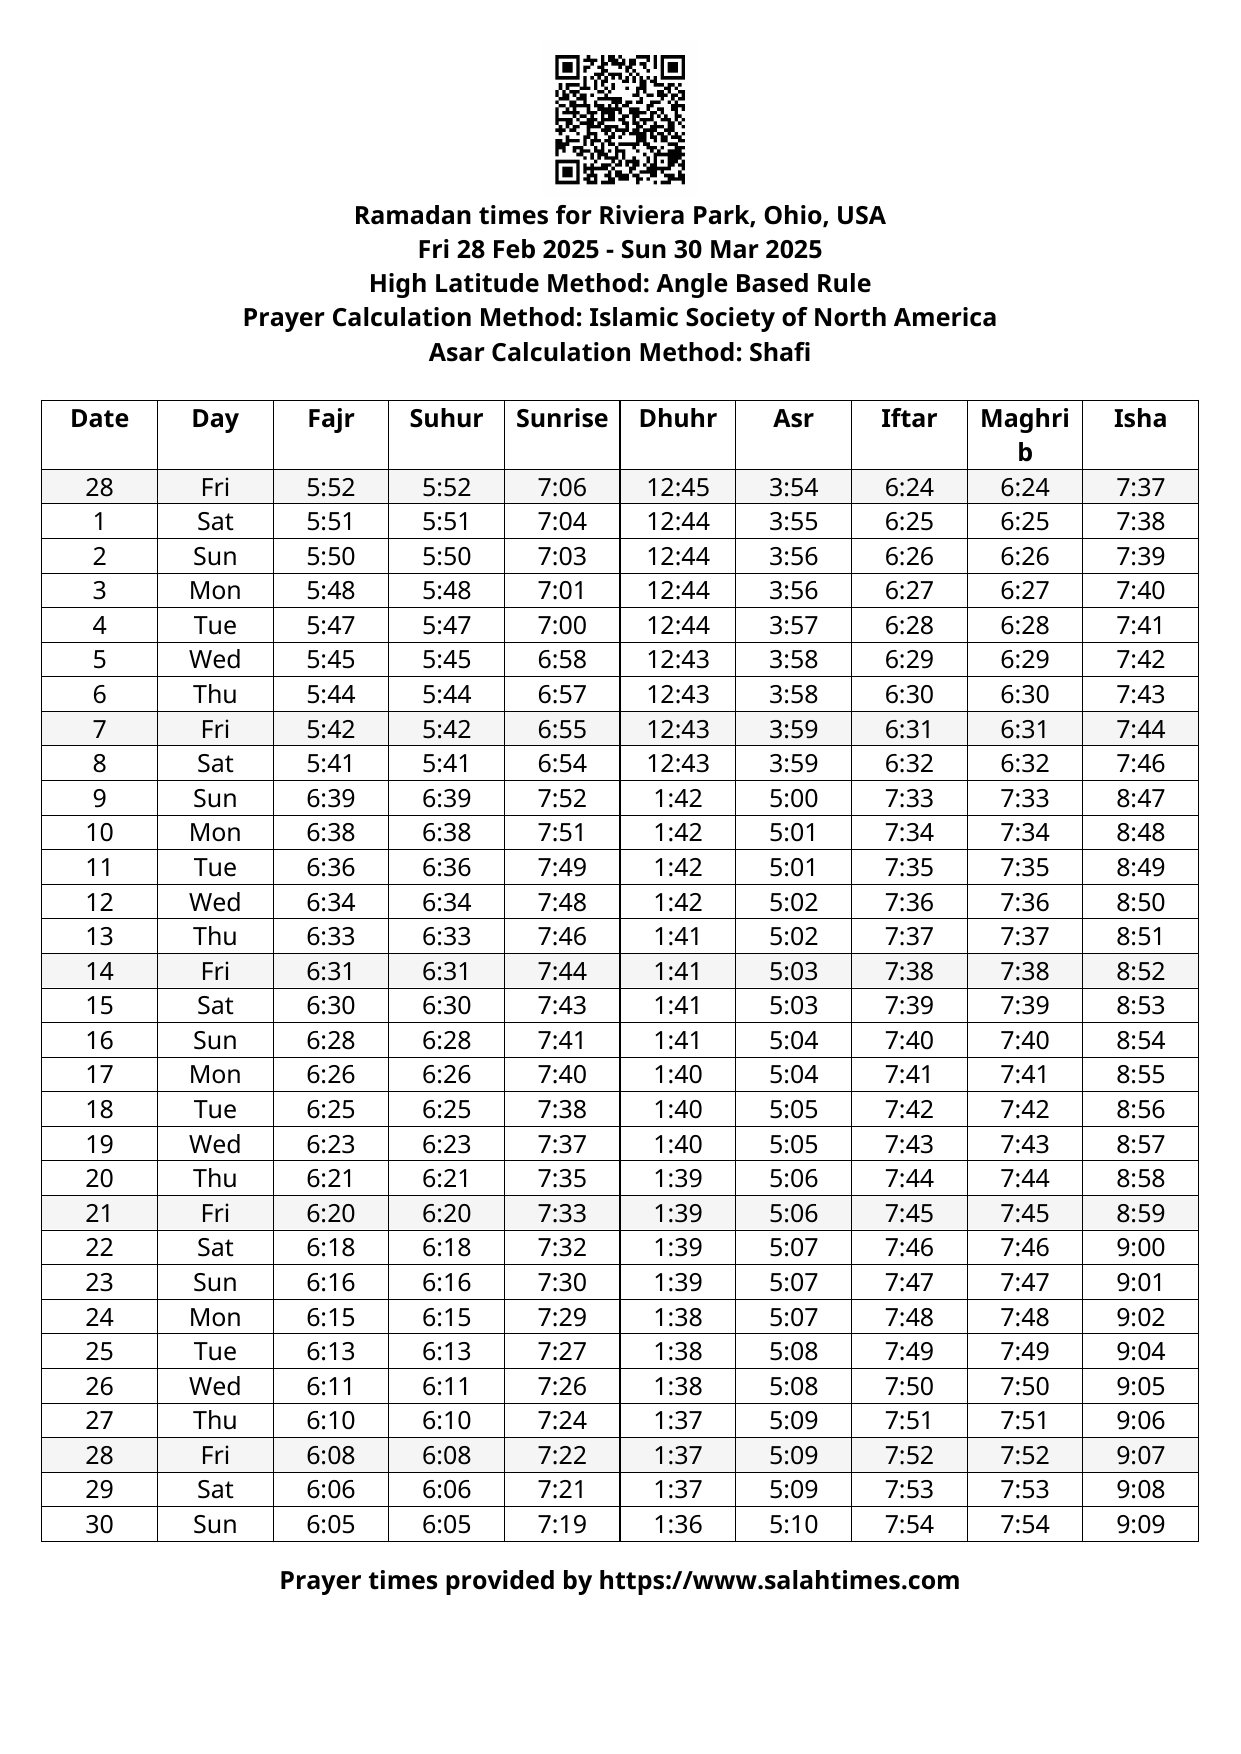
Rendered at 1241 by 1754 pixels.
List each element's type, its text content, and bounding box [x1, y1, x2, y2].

table_cell Mon [158, 816, 273, 849]
table_cell 1:42 [621, 885, 735, 918]
table_cell 3:58 [736, 677, 851, 711]
table_cell 6:34 [274, 885, 388, 918]
table_cell 18 [42, 1092, 157, 1126]
table_cell 7:40 [852, 1023, 967, 1057]
table_cell 7:01 [505, 574, 619, 607]
table_cell 6:30 [852, 677, 967, 711]
table_cell 9:01 [1083, 1265, 1198, 1299]
table_cell 1:37 [621, 1438, 735, 1472]
table_header Asr [736, 401, 851, 469]
table_cell 1:40 [621, 1058, 735, 1091]
table_cell 6:25 [968, 504, 1082, 538]
table_cell 6:26 [852, 539, 967, 572]
table_header Dhuhr [621, 401, 735, 469]
table_cell 5:48 [274, 574, 388, 607]
table_cell 6:18 [389, 1231, 504, 1264]
text Prayer times provided by https://www.salahtimes.com [42, 1563, 1198, 1597]
table_cell 1:39 [621, 1196, 735, 1229]
table_cell Tue [158, 1334, 273, 1368]
table_cell 7:38 [852, 954, 967, 987]
table_cell 28 [42, 470, 157, 503]
table_cell 6:20 [389, 1196, 504, 1229]
table_cell 7:46 [968, 1231, 1082, 1264]
table_cell 13 [42, 919, 157, 953]
table_cell 8 [42, 746, 157, 780]
table_cell 8:50 [1083, 885, 1198, 918]
table_cell 6 [42, 677, 157, 711]
table_cell Wed [158, 885, 273, 918]
table_cell 12 [42, 885, 157, 918]
table_cell 6:30 [274, 989, 388, 1022]
table_cell 5:45 [274, 643, 388, 676]
table_cell 7:35 [968, 850, 1082, 884]
table_cell 1:41 [621, 1023, 735, 1057]
table_header Iftar [852, 401, 967, 469]
table_cell 6:21 [274, 1161, 388, 1195]
table_cell 1:42 [621, 781, 735, 814]
text Ramadan times for Riviera Park, Ohio, USA [42, 198, 1198, 232]
table_cell 7:41 [505, 1023, 619, 1057]
table_cell 5:00 [736, 781, 851, 814]
table_cell 6:27 [968, 574, 1082, 607]
table_cell 5:07 [736, 1231, 851, 1264]
table_cell Thu [158, 919, 273, 953]
table_cell 5:52 [389, 470, 504, 503]
table_cell Wed [158, 1127, 273, 1160]
table_cell 7:48 [852, 1300, 967, 1333]
table_cell 9:02 [1083, 1300, 1198, 1333]
table_header Maghrib [968, 401, 1082, 469]
table_cell Thu [158, 1161, 273, 1195]
table_cell 14 [42, 954, 157, 987]
table_cell 7:44 [968, 1161, 1082, 1195]
table_cell Fri [158, 470, 273, 503]
table_cell 7:41 [1083, 608, 1198, 642]
table_cell 7:04 [505, 504, 619, 538]
table_cell 7:42 [852, 1092, 967, 1126]
table_cell 7:36 [968, 885, 1082, 918]
table_cell 6:30 [968, 677, 1082, 711]
table_cell 6:21 [389, 1161, 504, 1195]
table_cell 5:47 [389, 608, 504, 642]
table_cell 7:51 [852, 1404, 967, 1437]
table_cell 23 [42, 1265, 157, 1299]
table_cell 9:05 [1083, 1369, 1198, 1402]
table_cell 6:31 [389, 954, 504, 987]
table_cell 7:39 [968, 989, 1082, 1022]
table_cell 4 [42, 608, 157, 642]
table_cell 7:21 [505, 1473, 619, 1506]
table_cell 5:02 [736, 885, 851, 918]
table_cell 6:25 [389, 1092, 504, 1126]
table_cell 7:03 [505, 539, 619, 572]
table_cell 1:41 [621, 954, 735, 987]
table_cell 30 [42, 1507, 157, 1541]
table_cell 6:25 [274, 1092, 388, 1126]
table_cell 5:50 [389, 539, 504, 572]
table_cell 7:44 [505, 954, 619, 987]
table_cell 1 [42, 504, 157, 538]
table_cell 8:58 [1083, 1161, 1198, 1195]
table_cell Tue [158, 850, 273, 884]
table_cell 6:23 [274, 1127, 388, 1160]
table_cell 6:08 [274, 1438, 388, 1472]
table_cell 6:13 [389, 1334, 504, 1368]
table_cell 6:29 [852, 643, 967, 676]
table_cell 7:43 [968, 1127, 1082, 1160]
table_cell Wed [158, 643, 273, 676]
table_cell 6:06 [389, 1473, 504, 1506]
table_cell 7:38 [505, 1092, 619, 1126]
table_cell 8:59 [1083, 1196, 1198, 1229]
table_cell 12:43 [621, 712, 735, 745]
table_cell 6:36 [389, 850, 504, 884]
table_cell 7:53 [968, 1473, 1082, 1506]
table_cell 5:08 [736, 1334, 851, 1368]
table_cell 7:00 [505, 608, 619, 642]
table_cell 9:07 [1083, 1438, 1198, 1472]
table_cell 6:10 [274, 1404, 388, 1437]
table_cell 24 [42, 1300, 157, 1333]
table_cell 7:30 [505, 1265, 619, 1299]
table_cell 7:46 [1083, 746, 1198, 780]
table_cell 7:39 [1083, 539, 1198, 572]
table_cell Wed [158, 1369, 273, 1402]
table_cell 1:38 [621, 1369, 735, 1402]
table_header Date [42, 401, 157, 469]
table_header Isha [1083, 401, 1198, 469]
table_cell 7:52 [505, 781, 619, 814]
table_cell 7:49 [505, 850, 619, 884]
table_cell 7:29 [505, 1300, 619, 1333]
table_cell 6:05 [389, 1507, 504, 1541]
table_cell 5:01 [736, 816, 851, 849]
table_cell 19 [42, 1127, 157, 1160]
table_cell 7:33 [505, 1196, 619, 1229]
table_cell 5:51 [274, 504, 388, 538]
table_cell 7:06 [505, 470, 619, 503]
table_cell 5:09 [736, 1404, 851, 1437]
table_cell 9 [42, 781, 157, 814]
table_cell 7:32 [505, 1231, 619, 1264]
table_cell 6:33 [274, 919, 388, 953]
table_cell 1:37 [621, 1473, 735, 1506]
table_cell 1:37 [621, 1404, 735, 1437]
table_cell 7:50 [968, 1369, 1082, 1402]
table_cell 5:51 [389, 504, 504, 538]
table_cell 7:24 [505, 1404, 619, 1437]
table_cell Mon [158, 574, 273, 607]
table_cell 7 [42, 712, 157, 745]
table_cell 7:22 [505, 1438, 619, 1472]
table_cell 5:08 [736, 1369, 851, 1402]
table_cell 3:59 [736, 712, 851, 745]
table_cell 7:40 [1083, 574, 1198, 607]
table_cell 3:56 [736, 539, 851, 572]
table_cell 5:47 [274, 608, 388, 642]
table_cell 22 [42, 1231, 157, 1264]
table_cell 7:40 [505, 1058, 619, 1091]
table_cell 7:33 [852, 781, 967, 814]
table_cell 5:07 [736, 1300, 851, 1333]
table_cell Sat [158, 989, 273, 1022]
table_cell 5:42 [389, 712, 504, 745]
table_cell 7:52 [852, 1438, 967, 1472]
table_cell Sat [158, 1231, 273, 1264]
table_cell 5:04 [736, 1058, 851, 1091]
table_cell 7:51 [968, 1404, 1082, 1437]
text Prayer Calculation Method: Islamic Society of North America [42, 300, 1198, 334]
table_cell Sat [158, 746, 273, 780]
table_cell 7:51 [505, 816, 619, 849]
table_cell 6:23 [389, 1127, 504, 1160]
table_cell Fri [158, 1438, 273, 1472]
table_header Fajr [274, 401, 388, 469]
table_cell 1:39 [621, 1265, 735, 1299]
table_cell 6:33 [389, 919, 504, 953]
table_cell 7:34 [968, 816, 1082, 849]
table_cell 6:54 [505, 746, 619, 780]
table_cell 7:50 [852, 1369, 967, 1402]
table_cell 8:49 [1083, 850, 1198, 884]
table_cell 7:52 [968, 1438, 1082, 1472]
table_cell 5:05 [736, 1092, 851, 1126]
table_cell 8:48 [1083, 816, 1198, 849]
table_cell 7:54 [852, 1507, 967, 1541]
table_header Day [158, 401, 273, 469]
table_cell 2 [42, 539, 157, 572]
table_cell 5:06 [736, 1196, 851, 1229]
table_cell 6:38 [389, 816, 504, 849]
table_cell 6:58 [505, 643, 619, 676]
table_cell 8:47 [1083, 781, 1198, 814]
table_cell 5:03 [736, 989, 851, 1022]
table_cell Fri [158, 712, 273, 745]
table_cell 7:35 [505, 1161, 619, 1195]
table_cell 1:39 [621, 1231, 735, 1264]
table_cell 6:15 [274, 1300, 388, 1333]
table_cell 6:28 [389, 1023, 504, 1057]
table_cell 6:16 [389, 1265, 504, 1299]
table_cell 7:47 [968, 1265, 1082, 1299]
table_cell 5:50 [274, 539, 388, 572]
table_cell 7:38 [1083, 504, 1198, 538]
table_cell 7:42 [968, 1092, 1082, 1126]
table_cell 26 [42, 1369, 157, 1402]
table_cell 7:34 [852, 816, 967, 849]
table_cell 6:31 [852, 712, 967, 745]
table_cell 6:39 [389, 781, 504, 814]
table_cell 5:45 [389, 643, 504, 676]
table_cell 6:39 [274, 781, 388, 814]
table_header Suhur [389, 401, 504, 469]
table_cell Sun [158, 781, 273, 814]
table_cell 5:06 [736, 1161, 851, 1195]
table_cell 1:38 [621, 1300, 735, 1333]
text Fri 28 Feb 2025 - Sun 30 Mar 2025 [42, 232, 1198, 266]
table_cell 9:08 [1083, 1473, 1198, 1506]
table_cell 7:48 [505, 885, 619, 918]
table_cell 5:52 [274, 470, 388, 503]
table_cell 6:28 [274, 1023, 388, 1057]
table_cell 9:09 [1083, 1507, 1198, 1541]
text High Latitude Method: Angle Based Rule [42, 266, 1198, 300]
table_cell 5 [42, 643, 157, 676]
table_cell 7:40 [968, 1023, 1082, 1057]
table_cell 6:26 [389, 1058, 504, 1091]
table_cell 28 [42, 1438, 157, 1472]
table_cell 7:42 [1083, 643, 1198, 676]
table_cell 7:27 [505, 1334, 619, 1368]
table_cell 7:53 [852, 1473, 967, 1506]
table_cell 6:25 [852, 504, 967, 538]
table_cell 1:42 [621, 816, 735, 849]
table_cell 6:13 [274, 1334, 388, 1368]
table_cell 7:26 [505, 1369, 619, 1402]
table_cell 6:24 [968, 470, 1082, 503]
table_cell 5:42 [274, 712, 388, 745]
table_cell 7:43 [505, 989, 619, 1022]
table_cell Thu [158, 677, 273, 711]
table_cell 20 [42, 1161, 157, 1195]
table_cell 6:16 [274, 1265, 388, 1299]
table_cell 6:29 [968, 643, 1082, 676]
table_cell 3 [42, 574, 157, 607]
table_cell 6:20 [274, 1196, 388, 1229]
table_cell 7:43 [852, 1127, 967, 1160]
table_cell 6:18 [274, 1231, 388, 1264]
table_cell 6:30 [389, 989, 504, 1022]
table_cell 3:56 [736, 574, 851, 607]
table_cell 9:00 [1083, 1231, 1198, 1264]
table_cell Fri [158, 954, 273, 987]
table_cell 5:09 [736, 1473, 851, 1506]
table_cell 5:41 [274, 746, 388, 780]
table_cell 7:36 [852, 885, 967, 918]
table_cell 6:57 [505, 677, 619, 711]
table_cell 7:33 [968, 781, 1082, 814]
table_cell 16 [42, 1023, 157, 1057]
table_cell 7:49 [852, 1334, 967, 1368]
table_cell 6:31 [274, 954, 388, 987]
table_cell 6:27 [852, 574, 967, 607]
table_cell 12:44 [621, 504, 735, 538]
table_cell 7:19 [505, 1507, 619, 1541]
table_cell 1:40 [621, 1127, 735, 1160]
table_cell Tue [158, 608, 273, 642]
table_cell 5:03 [736, 954, 851, 987]
table_cell 9:06 [1083, 1404, 1198, 1437]
table_cell 7:38 [968, 954, 1082, 987]
table_cell 5:05 [736, 1127, 851, 1160]
table_cell 3:59 [736, 746, 851, 780]
table_cell 6:28 [852, 608, 967, 642]
table_cell 7:48 [968, 1300, 1082, 1333]
table_cell Sun [158, 539, 273, 572]
table_cell 10 [42, 816, 157, 849]
picture [542, 41, 699, 198]
table_cell 5:09 [736, 1438, 851, 1472]
table_cell 1:41 [621, 989, 735, 1022]
table_cell 8:53 [1083, 989, 1198, 1022]
table_cell 7:54 [968, 1507, 1082, 1541]
table_cell 5:48 [389, 574, 504, 607]
table_cell 7:37 [1083, 470, 1198, 503]
table_cell 7:46 [852, 1231, 967, 1264]
table_cell Sat [158, 1473, 273, 1506]
table_cell Tue [158, 1092, 273, 1126]
table_cell 12:44 [621, 608, 735, 642]
table_cell 9:04 [1083, 1334, 1198, 1368]
table_cell 1:38 [621, 1334, 735, 1368]
table_cell 6:06 [274, 1473, 388, 1506]
table_cell 6:38 [274, 816, 388, 849]
table_cell Sun [158, 1023, 273, 1057]
table_cell 8:51 [1083, 919, 1198, 953]
table_cell 7:45 [852, 1196, 967, 1229]
table_cell 7:37 [852, 919, 967, 953]
table_cell Mon [158, 1300, 273, 1333]
table_cell 8:56 [1083, 1092, 1198, 1126]
text Asar Calculation Method: Shafi [42, 334, 1198, 368]
table_cell 12:43 [621, 643, 735, 676]
table_cell 3:55 [736, 504, 851, 538]
table_cell Sun [158, 1265, 273, 1299]
table_cell 6:34 [389, 885, 504, 918]
table_cell 6:24 [852, 470, 967, 503]
table_cell 6:11 [389, 1369, 504, 1402]
table_cell 7:37 [505, 1127, 619, 1160]
table_cell 7:45 [968, 1196, 1082, 1229]
table_cell Fri [158, 1196, 273, 1229]
table_cell 6:28 [968, 608, 1082, 642]
table_cell Thu [158, 1404, 273, 1437]
table_cell 6:11 [274, 1369, 388, 1402]
table_cell 7:49 [968, 1334, 1082, 1368]
table_cell 1:40 [621, 1092, 735, 1126]
table_cell 5:01 [736, 850, 851, 884]
table_cell 8:54 [1083, 1023, 1198, 1057]
table_cell 7:37 [968, 919, 1082, 953]
table_cell 3:54 [736, 470, 851, 503]
table_cell 8:52 [1083, 954, 1198, 987]
table_cell Sat [158, 504, 273, 538]
table_cell 7:46 [505, 919, 619, 953]
table_cell 5:41 [389, 746, 504, 780]
table_cell 29 [42, 1473, 157, 1506]
table_cell 5:10 [736, 1507, 851, 1541]
table_cell 7:41 [852, 1058, 967, 1091]
table_cell 6:15 [389, 1300, 504, 1333]
table_cell 6:10 [389, 1404, 504, 1437]
table_cell 7:35 [852, 850, 967, 884]
table_cell 6:32 [852, 746, 967, 780]
table_cell 7:41 [968, 1058, 1082, 1091]
table_cell 5:44 [274, 677, 388, 711]
table_cell 12:43 [621, 746, 735, 780]
table_cell 3:58 [736, 643, 851, 676]
table_cell 15 [42, 989, 157, 1022]
table_cell 3:57 [736, 608, 851, 642]
table_cell 7:44 [852, 1161, 967, 1195]
table_cell 7:47 [852, 1265, 967, 1299]
table_cell 8:55 [1083, 1058, 1198, 1091]
table_cell Mon [158, 1058, 273, 1091]
table_cell 1:36 [621, 1507, 735, 1541]
table_cell 7:43 [1083, 677, 1198, 711]
table_cell 6:55 [505, 712, 619, 745]
table_cell 6:32 [968, 746, 1082, 780]
table_cell 11 [42, 850, 157, 884]
table_cell 25 [42, 1334, 157, 1368]
table_cell Sun [158, 1507, 273, 1541]
table_cell 5:44 [389, 677, 504, 711]
table_cell 12:43 [621, 677, 735, 711]
table_cell 6:26 [968, 539, 1082, 572]
table_cell 1:42 [621, 850, 735, 884]
table_cell 6:05 [274, 1507, 388, 1541]
table_cell 8:57 [1083, 1127, 1198, 1160]
table_cell 5:07 [736, 1265, 851, 1299]
table_cell 6:31 [968, 712, 1082, 745]
table_cell 6:36 [274, 850, 388, 884]
table_cell 7:39 [852, 989, 967, 1022]
table_cell 21 [42, 1196, 157, 1229]
table_cell 17 [42, 1058, 157, 1091]
table_cell 1:41 [621, 919, 735, 953]
table_cell 6:08 [389, 1438, 504, 1472]
table_cell 27 [42, 1404, 157, 1437]
table_header Sunrise [505, 401, 619, 469]
table_cell 7:44 [1083, 712, 1198, 745]
table_cell 12:45 [621, 470, 735, 503]
table_cell 6:26 [274, 1058, 388, 1091]
table_cell 12:44 [621, 539, 735, 572]
table_cell 5:02 [736, 919, 851, 953]
table_cell 1:39 [621, 1161, 735, 1195]
table_cell 5:04 [736, 1023, 851, 1057]
table_cell 12:44 [621, 574, 735, 607]
